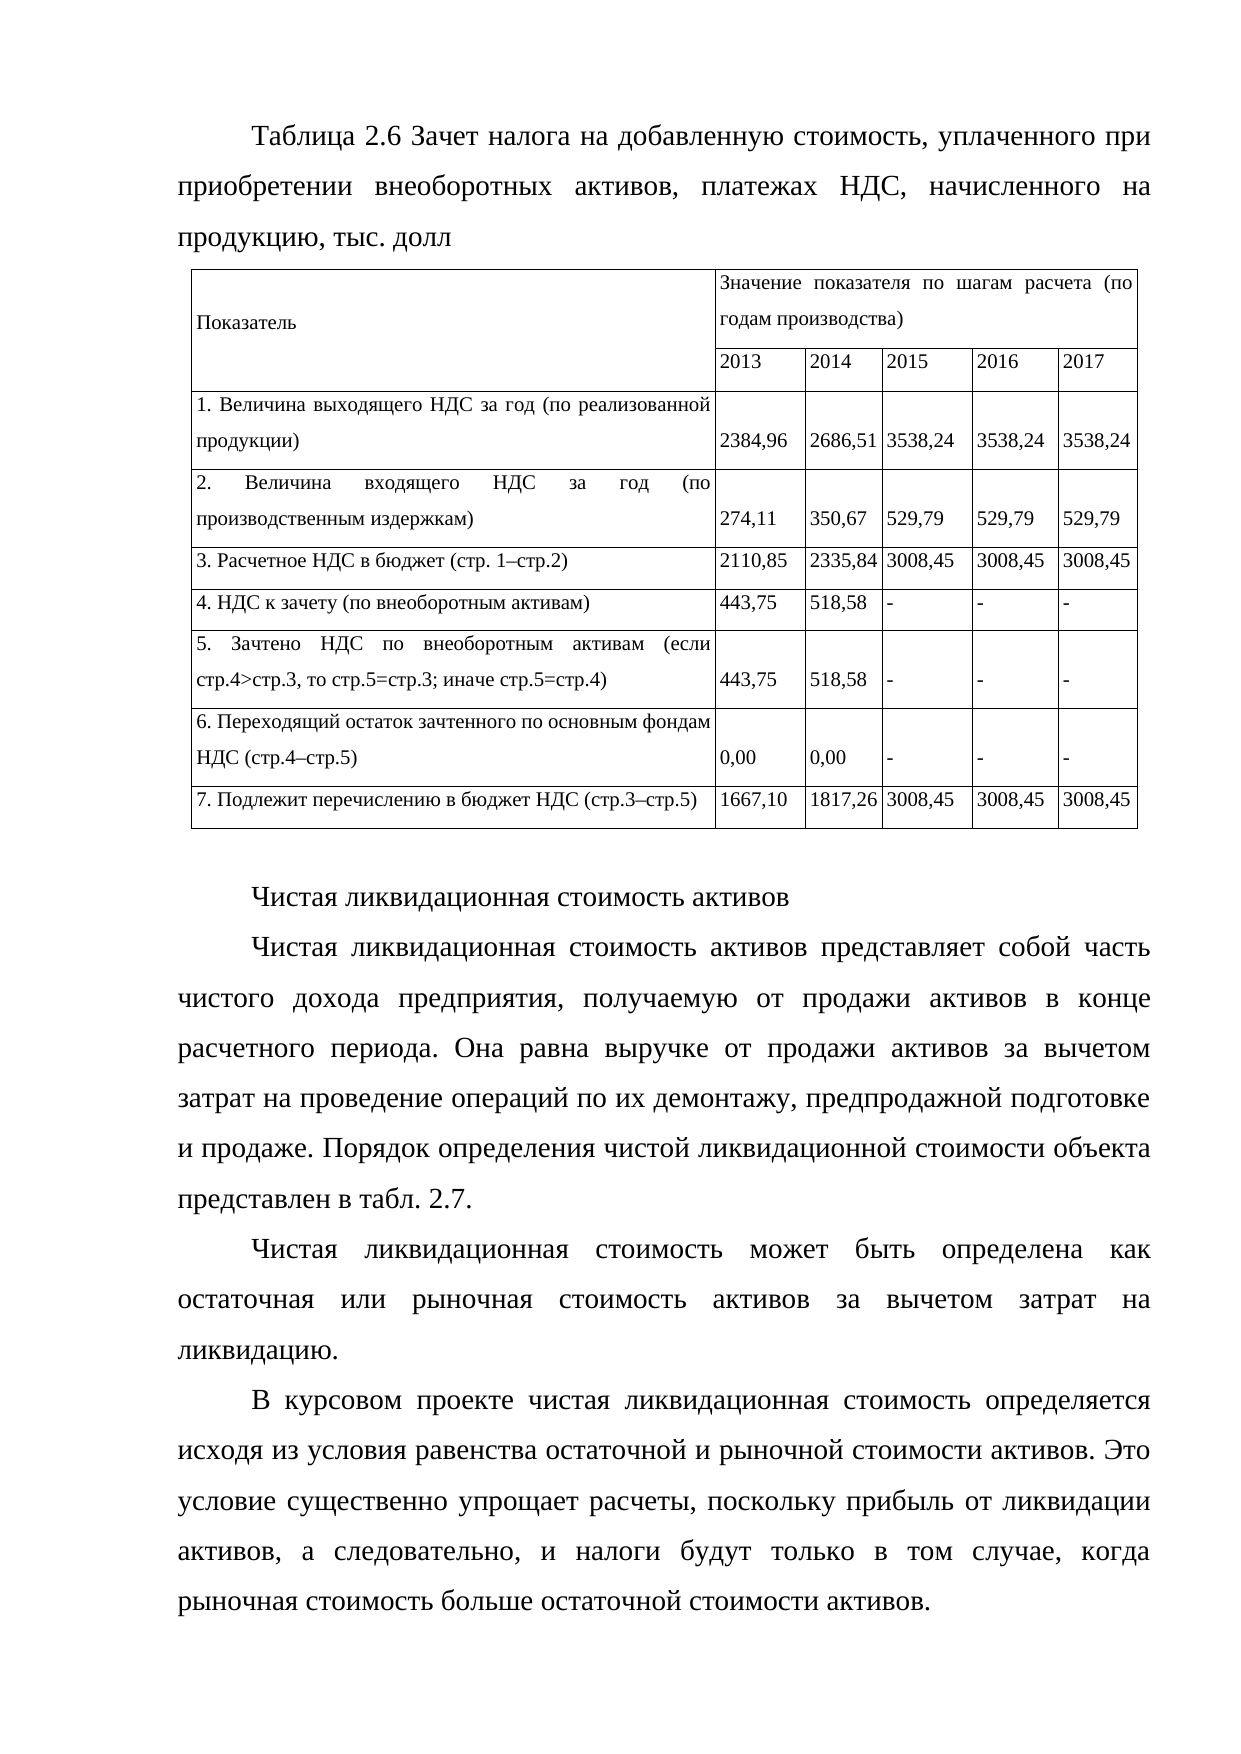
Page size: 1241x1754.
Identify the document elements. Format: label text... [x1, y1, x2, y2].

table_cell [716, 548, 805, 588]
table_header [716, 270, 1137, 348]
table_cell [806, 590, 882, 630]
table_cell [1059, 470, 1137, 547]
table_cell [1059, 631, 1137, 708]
text Чистая ликвидационная стоимость может быть определена как остаточная или рыночная стоимость активов за вычетом затрат на ликвидацию. [177, 1231, 1152, 1365]
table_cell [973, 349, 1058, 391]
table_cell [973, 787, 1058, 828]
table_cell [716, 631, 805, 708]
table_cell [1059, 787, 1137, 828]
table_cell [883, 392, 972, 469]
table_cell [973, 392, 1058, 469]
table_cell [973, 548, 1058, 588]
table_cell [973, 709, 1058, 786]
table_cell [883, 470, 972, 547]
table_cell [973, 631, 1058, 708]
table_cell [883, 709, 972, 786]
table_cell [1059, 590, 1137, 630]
text В курсовом проекте чистая ликвидационная стоимость определяется исходя из условия равенства остаточной и рыночной стоимости активов. Это условие существенно упрощает расчеты, поскольку прибыль от ликвидации активов, а следовательно, и налоги будут только в том случае, когда рыночная стоимость больше остаточной стоимости активов. [177, 1382, 1152, 1617]
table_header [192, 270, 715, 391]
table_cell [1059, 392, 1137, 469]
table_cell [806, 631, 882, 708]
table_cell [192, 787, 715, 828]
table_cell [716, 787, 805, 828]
subtitle Чистая ликвидационная стоимость активов [177, 879, 1152, 913]
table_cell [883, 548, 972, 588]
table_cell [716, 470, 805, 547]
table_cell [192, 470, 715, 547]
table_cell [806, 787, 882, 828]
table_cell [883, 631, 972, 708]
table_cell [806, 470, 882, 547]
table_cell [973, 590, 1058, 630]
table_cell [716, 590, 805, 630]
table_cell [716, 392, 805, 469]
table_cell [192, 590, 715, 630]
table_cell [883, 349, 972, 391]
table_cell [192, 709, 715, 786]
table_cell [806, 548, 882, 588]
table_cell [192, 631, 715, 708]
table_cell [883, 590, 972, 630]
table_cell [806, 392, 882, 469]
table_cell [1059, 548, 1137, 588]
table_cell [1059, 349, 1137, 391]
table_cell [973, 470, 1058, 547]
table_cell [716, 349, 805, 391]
text Таблица 2.6 Зачет налога на добавленную стоимость, уплаченного при приобретении внеоборотных активов, платежах НДС, начисленного на продукцию, тыс. долл [177, 118, 1152, 252]
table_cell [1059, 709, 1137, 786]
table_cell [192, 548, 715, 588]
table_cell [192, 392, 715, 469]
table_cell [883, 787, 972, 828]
text Чистая ликвидационная стоимость активов представляет собой часть чистого дохода предприятия, получаемую от продажи активов в конце расчетного периода. Она равна выручке от продажи активов за вычетом затрат на проведение операций по их демонтажу, предпродажной подготовке и продаже. Порядок определения чистой ликвидационной стоимости объекта представлен в табл. 2.7. [177, 929, 1152, 1214]
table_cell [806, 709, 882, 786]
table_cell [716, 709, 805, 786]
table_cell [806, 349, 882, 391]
